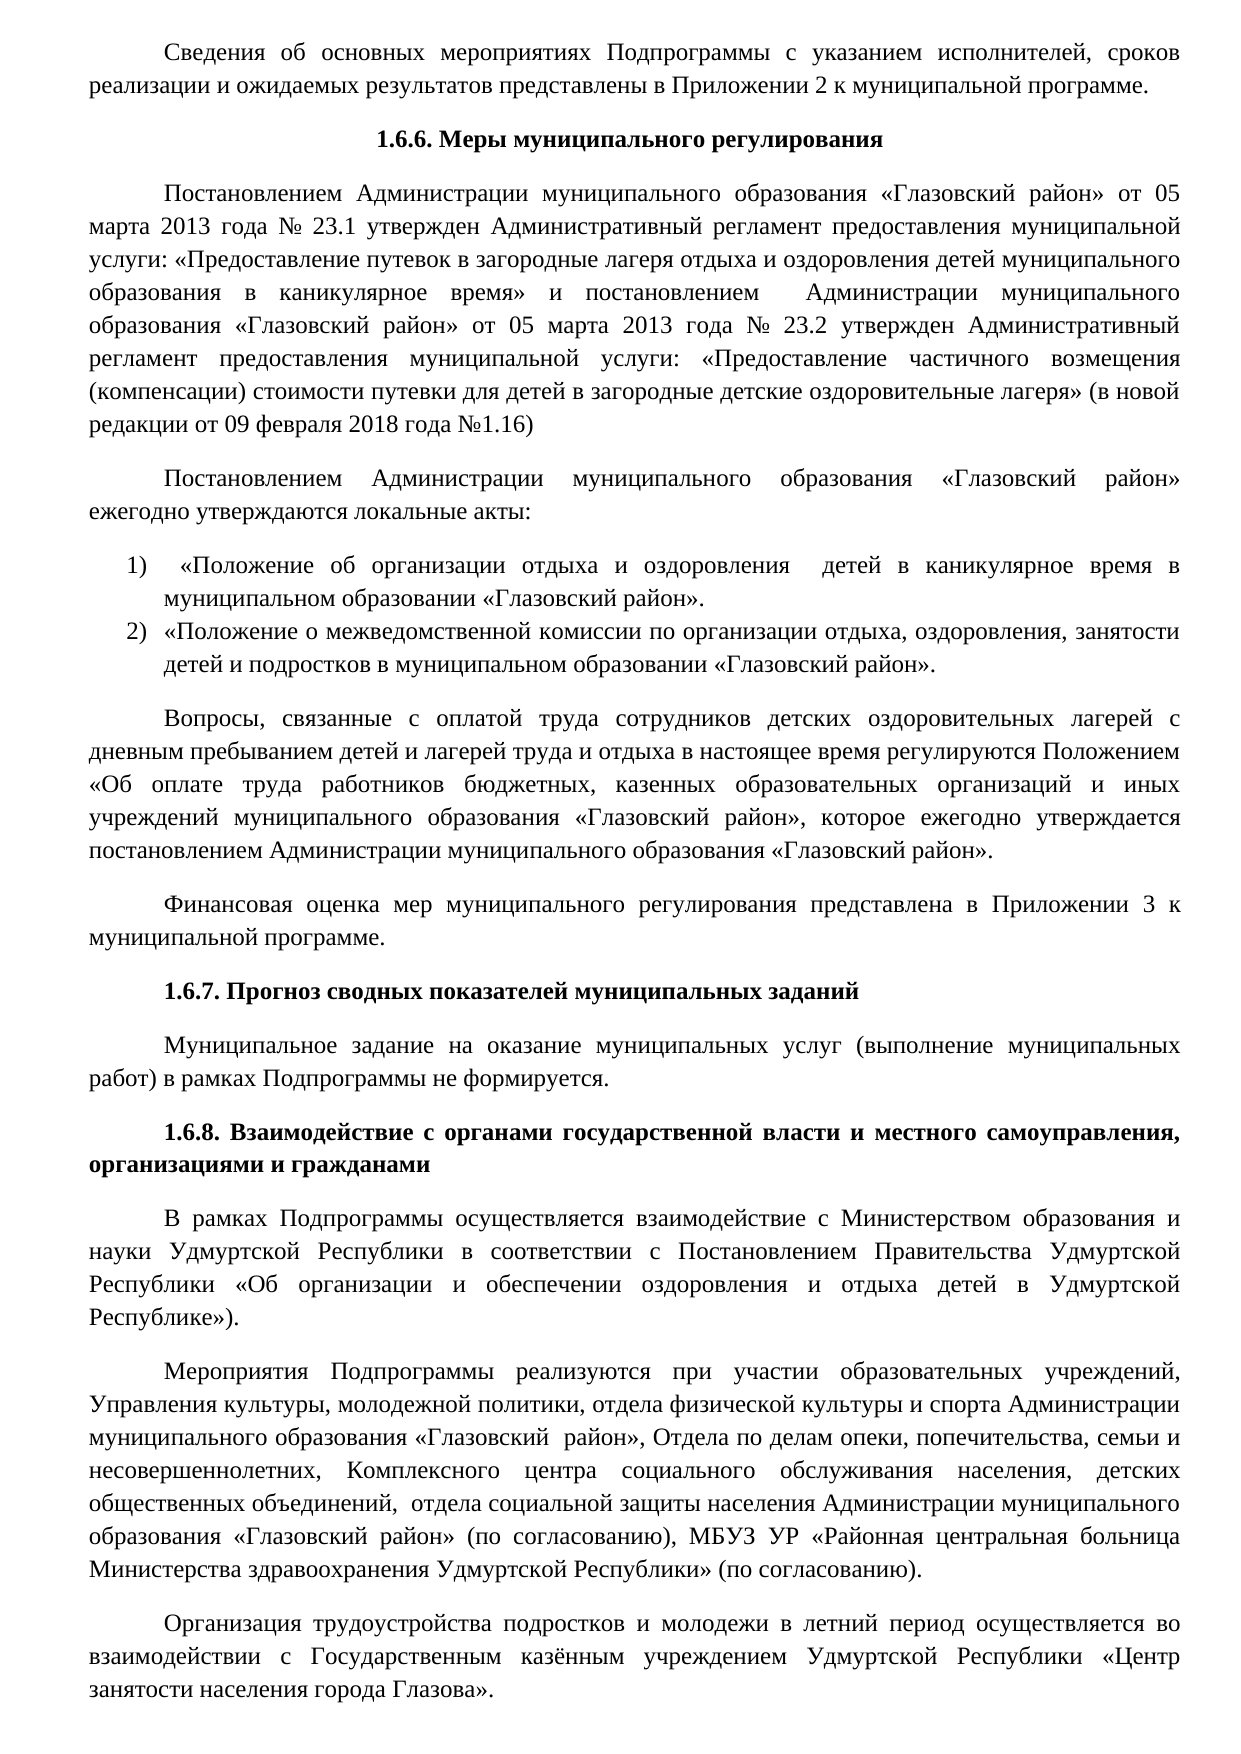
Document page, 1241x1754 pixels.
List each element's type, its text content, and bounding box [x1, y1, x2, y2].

text Мероприятия Подпрограммы реализуются при участии образовательных учреждений, Управления культуры, молодежной политики, отдела физической культуры и спорта Администрации муниципального образования «Глазовский район», Отдела по делам опеки, попечительства, семьи и несовершеннолетних, Комплексного центра социального обслуживания населения, детских общественных объединений, отдела социальной защиты населения Администрации муниципального образования «Глазовский район» (по согласованию), МБУЗ УР «Районная центральная больница Министерства здравоохранения Удмуртской Республики» (по согласованию). [89, 1356, 1181, 1583]
text Финансовая оценка мер муниципального регулирования представлена в Приложении 3 к муниципальной программе. [89, 889, 1181, 951]
text В рамках Подпрограммы осуществляется взаимодействие с Министерством образования и науки Удмуртской Республики в соответствии с Постановлением Правительства Удмуртской Республики «Об организации и обеспечении оздоровления и отдыха детей в Удмуртской Республике»). [89, 1203, 1181, 1331]
list «Положение об организации отдыха и оздоровления детей в каникулярное время в муниципальном образовании «Глазовский район». [126, 550, 1181, 612]
text Вопросы, связанные с оплатой труда сотрудников детских оздоровительных лагерей с дневным пребыванием детей и лагерей труда и отдыха в настоящее время регулируются Положением «Об оплате труда работников бюджетных, казенных образовательных организаций и иных учреждений муниципального образования «Глазовский район», которое ежегодно утверждается постановлением Администрации муниципального образования «Глазовский район». [89, 703, 1181, 864]
text 1.6.8. Взаимодействие с органами государственной власти и местного самоуправления, организациями и гражданами [89, 1117, 1181, 1178]
text Постановлением Администрации муниципального образования «Глазовский район» ежегодно утверждаются локальные акты: [89, 463, 1181, 525]
text 1.6.7. Прогноз сводных показателей муниципальных заданий [89, 976, 1181, 1004]
text Сведения об основных мероприятиях Подпрограммы с указанием исполнителей, сроков реализации и ожидаемых результатов представлены в Приложении 2 к муниципальной программе. [89, 37, 1181, 99]
text Организация трудоустройства подростков и молодежи в летний период осуществляется во взаимодействии с Государственным казённым учреждением Удмуртской Республики «Центр занятости населения города Глазова». [89, 1608, 1181, 1703]
text Муниципальное задание на оказание муниципальных услуг (выполнение муниципальных работ) в рамках Подпрограммы не формируется. [89, 1030, 1181, 1091]
text 1.6.6. Меры муниципального регулирования [89, 124, 1181, 153]
list «Положение о межведомственной комиссии по организации отдыха, оздоровления, занятости детей и подростков в муниципальном образовании «Глазовский район». [126, 616, 1181, 678]
text Постановлением Администрации муниципального образования «Глазовский район» от 05 марта 2013 года № 23.1 утвержден Административный регламент предоставления муниципальной услуги: «Предоставление путевок в загородные лагеря отдыха и оздоровления детей муниципального образования в каникулярное время» и постановлением Администрации муниципального образования «Глазовский район» от 05 марта 2013 года № 23.2 утвержден Административный регламент предоставления муниципальной услуги: «Предоставление частичного возмещения (компенсации) стоимости путевки для детей в загородные детские оздоровительные лагеря» (в новой редакции от 09 февраля 2018 года №1.16) [89, 178, 1181, 438]
